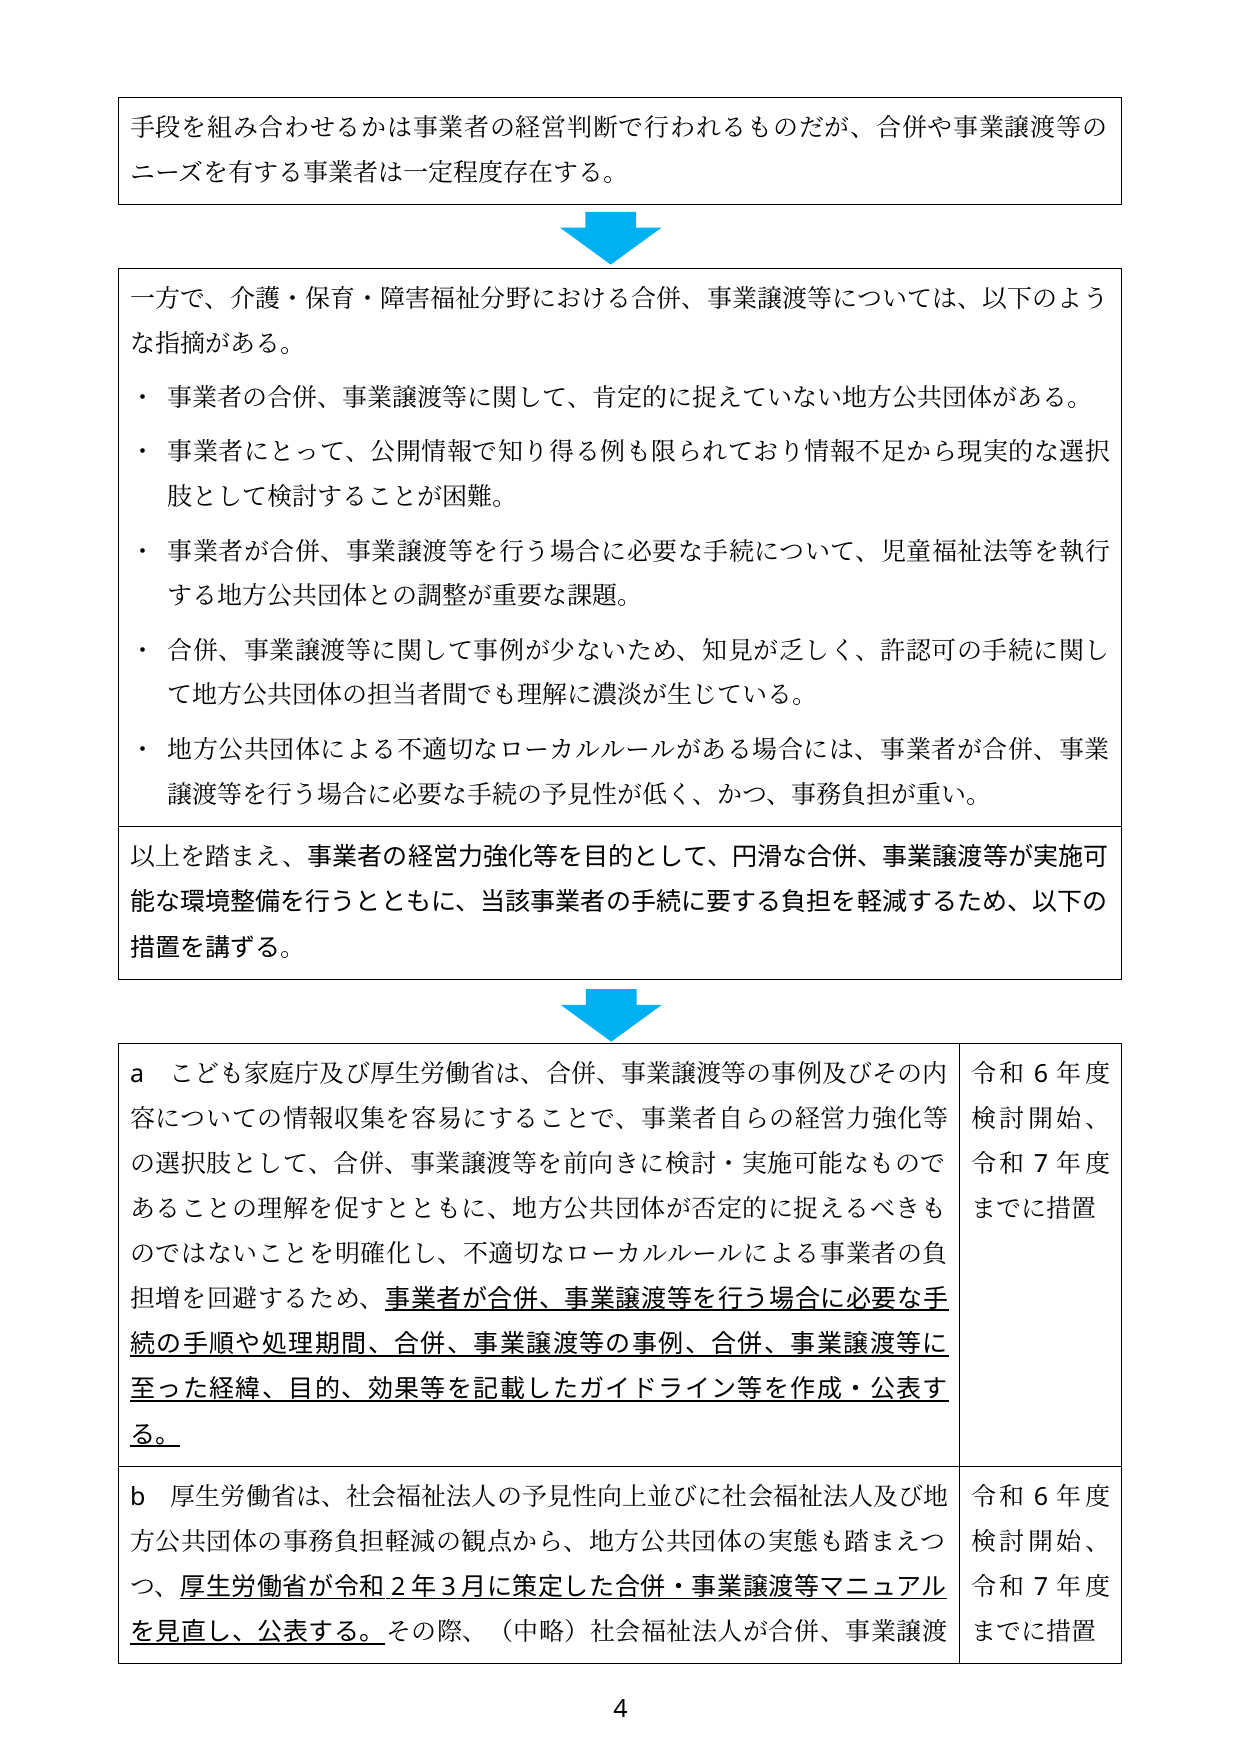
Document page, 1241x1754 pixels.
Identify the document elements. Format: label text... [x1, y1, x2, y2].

table_cell [119, 980, 1122, 1043]
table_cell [119, 1467, 959, 1663]
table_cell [960, 1467, 1121, 1663]
table_cell 令和6年度検討開始、令和7年度までに措置 [960, 1044, 1121, 1466]
table_cell a こども家庭庁及び厚生労働省は、合併、事業譲渡等の事例及びその内容についての情報収集を容易にすることで、事業者自らの経営力強化等の選択肢として、合併、事業譲渡等を前向きに検討・実施可能なものであることの理解を促すとともに、地方公共団体が否定的に捉えるべきものではないことを明確化し、不適切なローカルルールによる事業者の負担増を回避するため、事業者が合併、事業譲渡等を行う場合に必要な手続の手順や処理期間、合併、事業譲渡等の事例、合併、事業譲渡等に至った経緯、目的、効果等を記載したガイドライン等を作成・公表する。 [119, 1044, 959, 1466]
table_cell 以上を踏まえ、事業者の経営力強化等を目的として、円滑な合併、事業譲渡等が実施可能な環境整備を行うとともに、当該事業者の手続に要する負担を軽減するため、以下の措置を講ずる。 [119, 827, 1121, 979]
table_cell [119, 205, 1122, 268]
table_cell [119, 98, 1121, 204]
table_cell 一方で、介護・保育・障害福祉分野における合併、事業譲渡等については、以下のような指摘がある。 事業者の合併、事業譲渡等に関して、肯定的に捉えていない地方公共団体がある。 事業者にとって、公開情報で知り得る例も限られており情報不足から現実的な選択肢として検討することが困難。 事業者が合併、事業譲渡等を行う場合に必要な手続について、児童福祉法等を執行する地方公共団体との調整が重要な課題。 合併、事業譲渡等に関して事例が少ないため、知見が乏しく、許認可の手続に関して地方公共団体の担当者間でも理解に濃淡が生じている。 地方公共団体による不適切なローカルルールがある場合には、事業者が合併、事業譲渡等を行う場合に必要な手続の予見性が低く、かつ、事務負担が重い。 [119, 269, 1121, 826]
